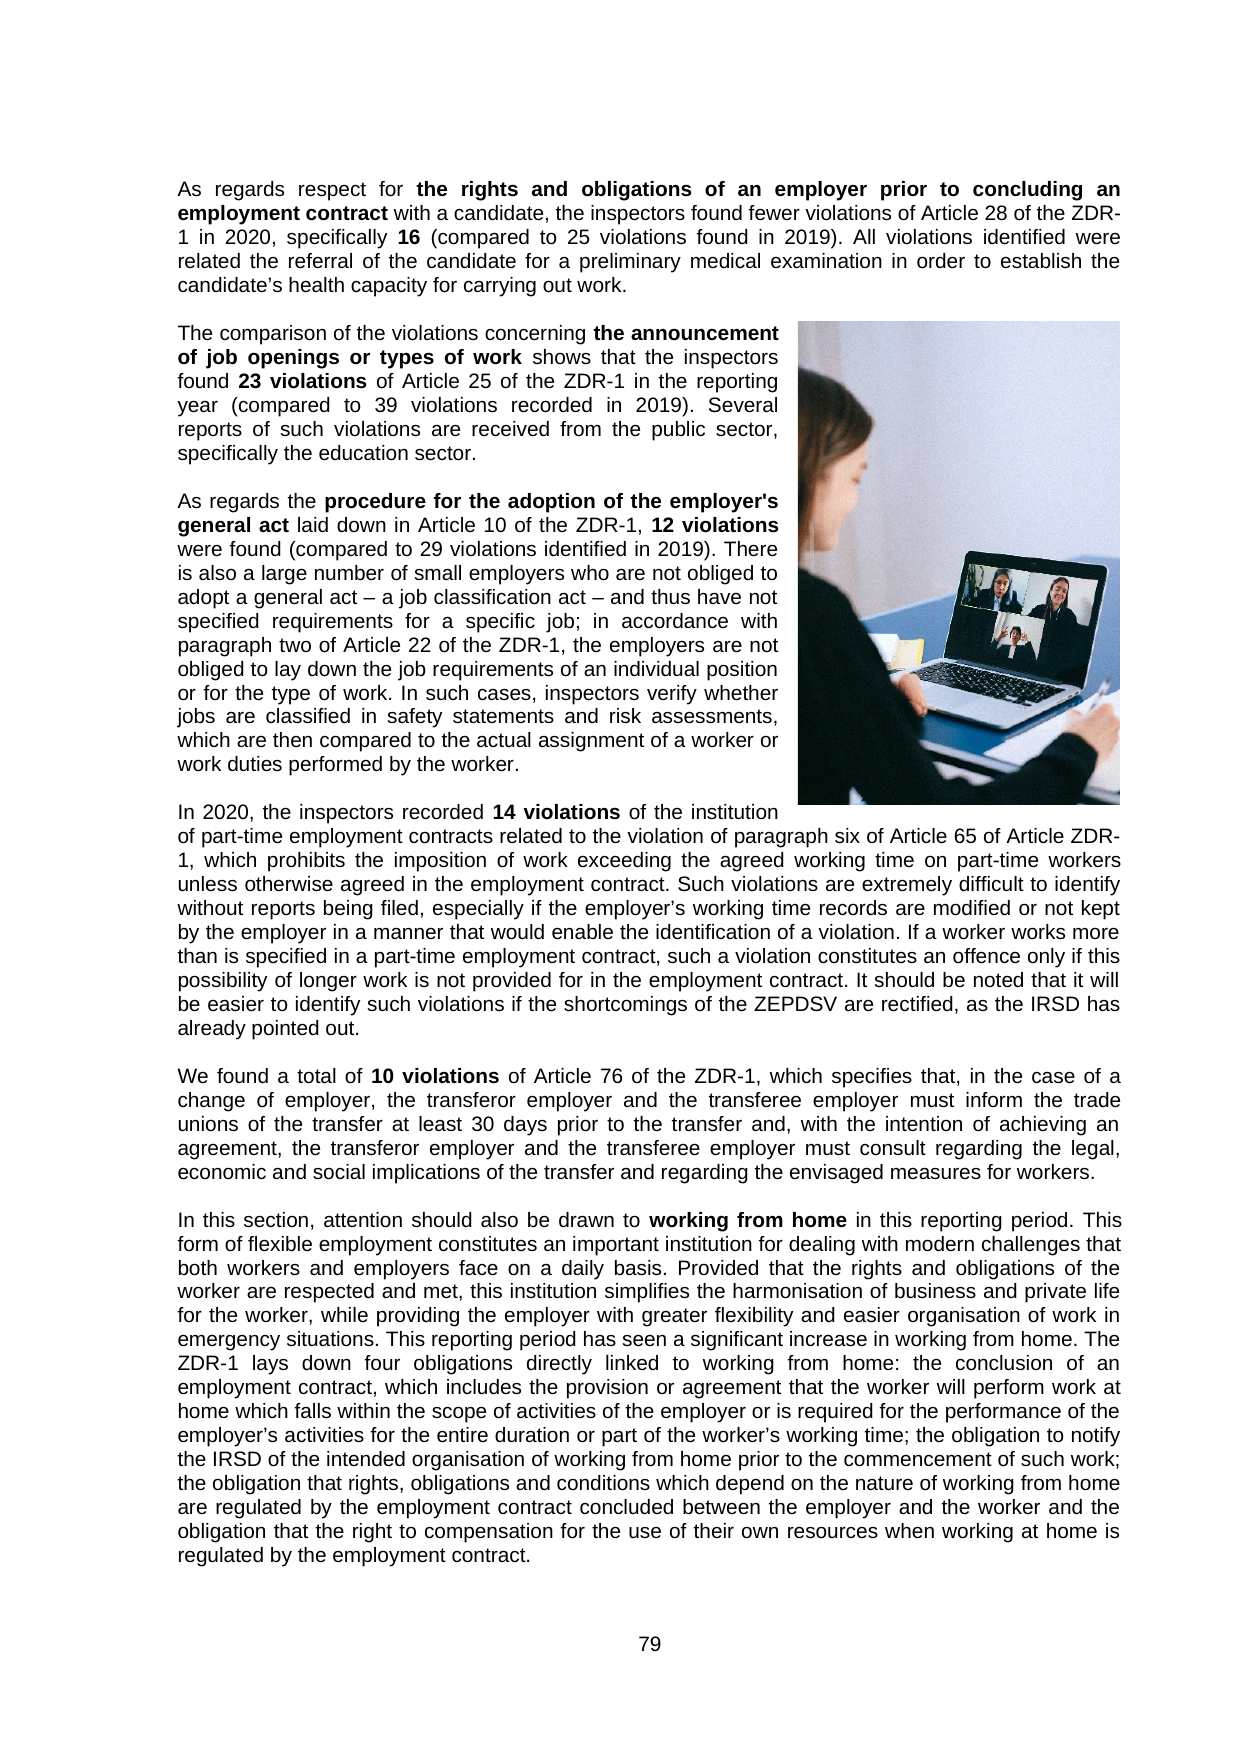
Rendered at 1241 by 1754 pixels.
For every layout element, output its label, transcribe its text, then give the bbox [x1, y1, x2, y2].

text In 2020, the inspectors recorded 14 violations of the institution of part-time employment contracts related to the violation of paragraph six of Article 65 of Article ZDR-1, which prohibits the imposition of work exceeding the agreed working time on part-time workers unless otherwise agreed in the employment contract. Such violations are extremely difficult to identify without reports being filed, especially if the employer’s working time records are modified or not kept by the employer in a manner that would enable the identification of a violation. If a worker works more than is specified in a part-time employment contract, such a violation constitutes an offence only if this possibility of longer work is not provided for in the employment contract. It should be noted that it will be easier to identify such violations if the shortcomings of the ZEPDSV are rectified, as the IRSD has already pointed out. [177, 800, 1122, 1040]
text As regards respect for the rights and obligations of an employer prior to concluding an employment contract with a candidate, the inspectors found fewer violations of Article 28 of the ZDR-1 in 2020, specifically 16 (compared to 25 violations found in 2019). All violations identified were related the referral of the candidate for a preliminary medical examination in order to establish the candidate’s health capacity for carrying out work. [177, 177, 1122, 297]
text We found a total of 10 violations of Article 76 of the ZDR-1, which specifies that, in the case of a change of employer, the transferor employer and the transferee employer must inform the trade unions of the transfer at least 30 days prior to the transfer and, with the intention of achieving an agreement, the transferor employer and the transferee employer must consult regarding the legal, economic and social implications of the transfer and regarding the envisaged measures for workers. [177, 1064, 1122, 1183]
text In this section, attention should also be drawn to working from home in this reporting period. This form of flexible employment constitutes an important institution for dealing with modern challenges that both workers and employers face on a daily basis. Provided that the rights and obligations of the worker are respected and met, this institution simplifies the harmonisation of business and private life for the worker, while providing the employer with greater flexibility and easier organisation of work in emergency situations. This reporting period has seen a significant increase in working from home. The ZDR-1 lays down four obligations directly linked to working from home: the conclusion of an employment contract, which includes the provision or agreement that the worker will perform work at home which falls within the scope of activities of the employer or is required for the performance of the employer’s activities for the entire duration or part of the worker’s working time; the obligation to notify the IRSD of the intended organisation of working from home prior to the commencement of such work; the obligation that rights, obligations and conditions which depend on the nature of working from home are regulated by the employment contract concluded between the employer and the worker and the obligation that the right to compensation for the use of their own resources when working at home is regulated by the employment contract. [177, 1207, 1122, 1567]
text The comparison of the violations concerning the announcement of job openings or types of work shows that the inspectors found 23 violations of Article 25 of the ZDR-1 in the reporting year (compared to 39 violations recorded in 2019). Several reports of such violations are received from the public sector, specifically the education sector. [177, 321, 797, 465]
text As regards the procedure for the adoption of the employer's general act laid down in Article 10 of the ZDR-1, 12 violations were found (compared to 29 violations identified in 2019). There is also a large number of small employers who are not obliged to adopt a general act – a job classification act – and thus have not specified requirements for a specific job; in accordance with paragraph two of Article 22 of the ZDR-1, the employers are not obliged to lay down the job requirements of an individual position or for the type of work. In such cases, inspectors verify whether jobs are classified in safety statements and risk assessments, which are then compared to the actual assignment of a worker or work duties performed by the worker. [177, 489, 797, 776]
picture [797, 321, 1120, 805]
